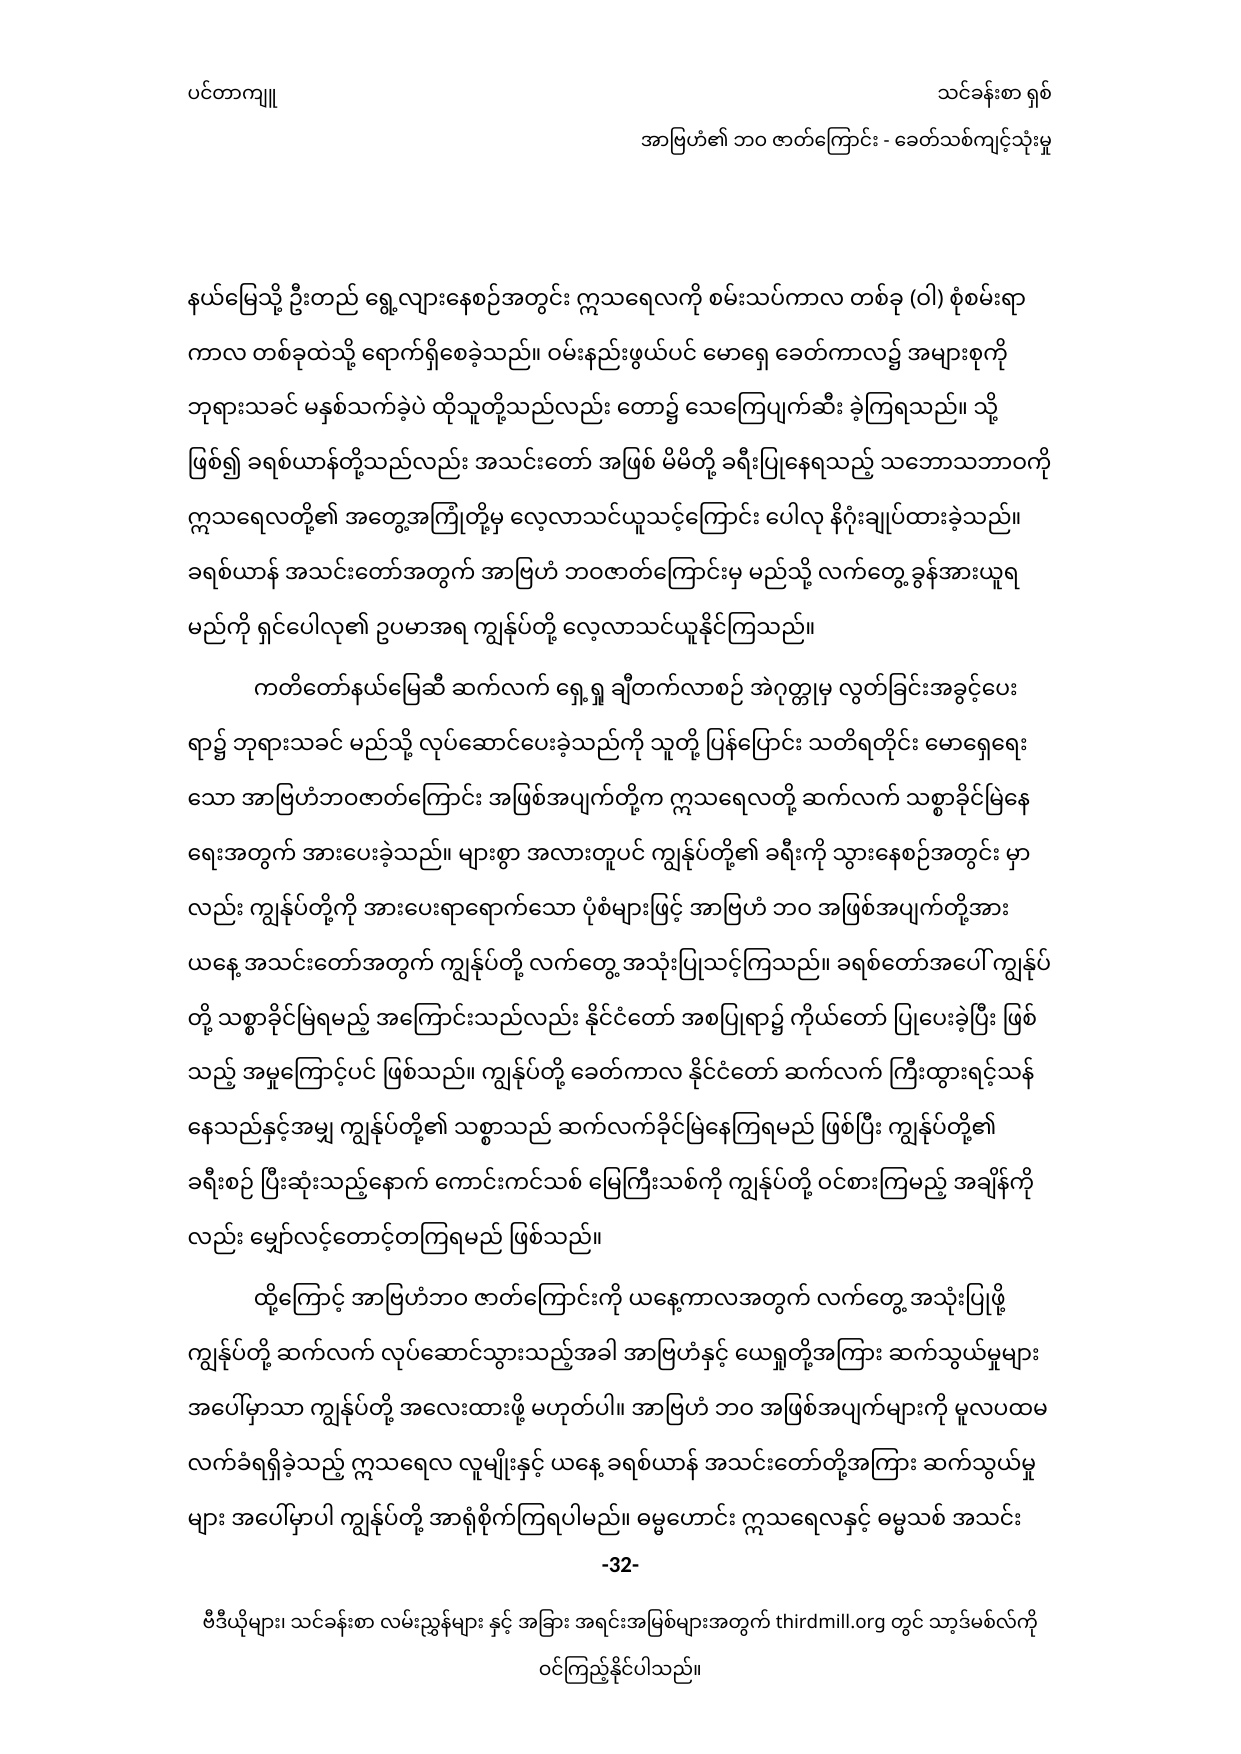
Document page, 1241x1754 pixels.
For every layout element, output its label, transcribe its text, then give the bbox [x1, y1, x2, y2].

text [187, 1277, 1053, 1544]
text ကတိတော်နယ်မြေဆီ ဆက်လက် ရှေ့ရှု ချီတက်လာစဉ် အဲဂုတ္တုမှ လွတ်ခြင်းအခွင့်ပေးရာ၌ ဘုရားသခင် မည်သို့ လုပ်ဆောင်ပေးခဲ့သည်ကို သူတို့ ပြန်ပြောင်း သတိရတိုင်း မောရှေရေးသော အာဗြဟံဘဝဇာတ်ကြောင်း အဖြစ်အပျက်တို့က ဣသရေလတို့ ဆက်လက် သစ္စာခိုင်မြဲနေရေးအတွက် အားပေးခဲ့သည်။ များစွာ အလားတူပင် ကျွန်ုပ်တို့၏ ခရီးကို သွားနေစဉ်အတွင်း မှာလည်း ကျွန်ုပ်တို့ကို အားပေးရာရောက်သော ပုံစံများဖြင့် အာဗြဟံ ဘဝ အဖြစ်အပျက်တို့အား ယနေ့ အသင်းတော်အတွက် ကျွန်ုပ်တို့ လက်တွေ့ အသုံးပြုသင့်ကြသည်။ ခရစ်တော်အပေါ် ကျွန်ုပ်တို့ သစ္စာခိုင်မြဲရမည့် အကြောင်းသည်လည်း နိုင်ငံတော် အစပြုရာ၌ ကိုယ်တော် ပြုပေးခဲ့ပြီး ဖြစ်သည့် အမှုကြောင့်ပင် ဖြစ်သည်။ ကျွန်ုပ်တို့ ခေတ်ကာလ နိုင်ငံတော် ဆက်လက် ကြီးထွားရင့်သန်နေသည်နှင့်အမျှ ကျွန်ုပ်တို့၏ သစ္စာသည် ဆက်လက်ခိုင်မြဲနေကြရမည် ဖြစ်ပြီး ကျွန်ုပ်တို့၏ ခရီးစဉ် ပြီးဆုံးသည့်နောက် ကောင်းကင်သစ် မြေကြီးသစ်ကို ကျွန်ုပ်တို့ ဝင်စားကြမည့် အချိန်ကိုလည်း မျှော်လင့်တောင့်တကြရမည် ဖြစ်သည်။ [187, 667, 1053, 1263]
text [187, 276, 1053, 653]
